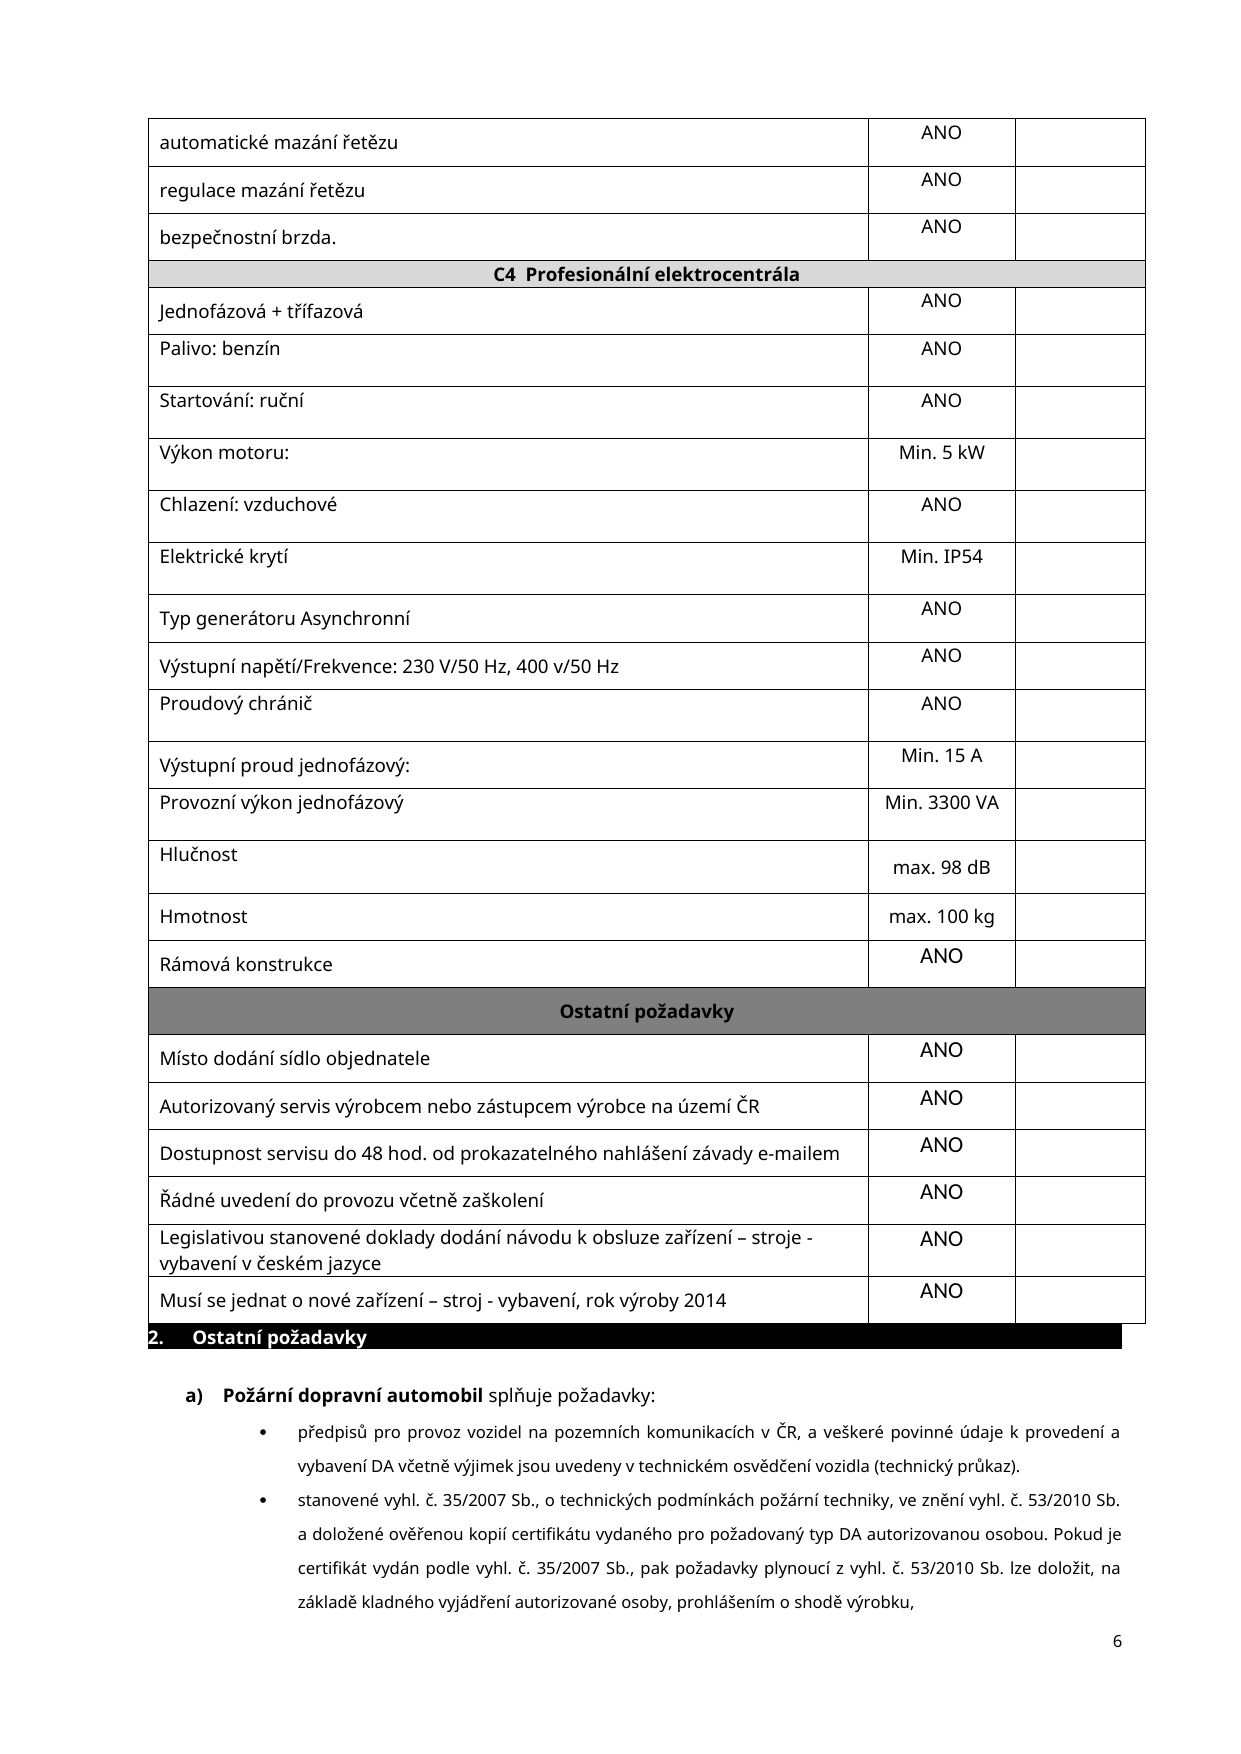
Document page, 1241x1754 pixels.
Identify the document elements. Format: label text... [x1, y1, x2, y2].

table_cell ANO [869, 1083, 1015, 1129]
table_cell [1016, 1225, 1145, 1276]
table_cell max. 100 kg [869, 894, 1015, 940]
table_cell ANO [869, 214, 1015, 260]
subtitle Ostatní požadavky [148, 1324, 1122, 1349]
table_cell Výstupní napětí/Frekvence: 230 V/50 Hz, 400 v/50 Hz [149, 643, 868, 689]
table_cell Ostatní požadavky [149, 988, 1145, 1034]
table_cell [1016, 543, 1145, 594]
table_cell Dostupnost servisu do 48 hod. od prokazatelného nahlášení závady e-mailem [149, 1130, 868, 1176]
table_cell ANO [869, 491, 1015, 542]
table_cell Rámová konstrukce [149, 941, 868, 987]
table_cell Min. IP54 [869, 543, 1015, 594]
table_cell ANO [869, 288, 1015, 334]
table_cell max. 98 dB [869, 841, 1015, 892]
table_cell [1016, 690, 1145, 741]
table_cell [1016, 1130, 1145, 1176]
table_cell [1016, 1177, 1145, 1223]
table_cell [1016, 1035, 1145, 1082]
table_cell ANO [869, 387, 1015, 438]
table_cell [1016, 643, 1145, 689]
table_cell Výstupní proud jednofázový: [149, 742, 868, 788]
table_cell Místo dodání sídlo objednatele [149, 1035, 868, 1082]
table_cell regulace mazání řetězu [149, 167, 868, 213]
table_cell Min. 5 kW [869, 439, 1015, 490]
table_cell Hlučnost [149, 841, 868, 892]
table_cell Jednofázová + třífazová [149, 288, 868, 334]
table_cell Proudový chránič [149, 690, 868, 741]
table_cell [1016, 335, 1145, 386]
table_cell Min. 3300 VA [869, 789, 1015, 840]
table_cell Řádné uvedení do provozu včetně zaškolení [149, 1177, 868, 1223]
table_cell ANO [869, 1177, 1015, 1223]
table_cell C4 Profesionální elektrocentrála [149, 261, 1145, 287]
table_cell Typ generátoru Asynchronní [149, 595, 868, 642]
table_cell ANO [869, 167, 1015, 213]
table_cell automatické mazání řetězu [149, 119, 868, 166]
table_cell [1016, 439, 1145, 490]
table_cell [1016, 941, 1145, 987]
table_cell [1016, 789, 1145, 840]
table_cell ANO [869, 1130, 1015, 1176]
table_cell ANO [869, 595, 1015, 642]
table_cell Autorizovaný servis výrobcem nebo zástupcem výrobce na území ČR [149, 1083, 868, 1129]
table_cell ANO [869, 335, 1015, 386]
list stanovené vyhl. č. 35/2007 Sb., o technických podmínkách požární techniky, ve znění vyhl. č. 53/2010 Sb. a doložené ověřenou kopií certifikátu vydaného pro požadovaný typ DA autorizovanou osobou. Pokud je certifikát vydán podle vyhl. č. 35/2007 Sb., pak požadavky plynoucí z vyhl. č. 53/2010 Sb. lze doložit, na základě kladného vyjádření autorizované osoby, prohlášením o shodě výrobku, [260, 1489, 1122, 1614]
table_cell [1016, 894, 1145, 940]
table_cell Hmotnost [149, 894, 868, 940]
table_cell ANO [869, 941, 1015, 987]
table_cell ANO [869, 1035, 1015, 1082]
table_cell [1016, 491, 1145, 542]
table_cell ANO [869, 119, 1015, 166]
table_cell [1016, 214, 1145, 260]
table_cell Provozní výkon jednofázový [149, 789, 868, 840]
table_cell Elektrické krytí [149, 543, 868, 594]
table_cell Startování: ruční [149, 387, 868, 438]
table_cell [1016, 167, 1145, 213]
table_cell Palivo: benzín [149, 335, 868, 386]
table_cell [1016, 742, 1145, 788]
table_cell Min. 15 A [869, 742, 1015, 788]
table_cell [1016, 1277, 1145, 1323]
table_cell [1016, 119, 1145, 166]
table_cell Výkon motoru: [149, 439, 868, 490]
table_cell ANO [869, 643, 1015, 689]
list předpisů pro provoz vozidel na pozemních komunikacích v ČR, a veškeré povinné údaje k provedení a vybavení DA včetně výjimek jsou uvedeny v technickém osvědčení vozidla (technický průkaz). [260, 1421, 1122, 1477]
table_cell [1016, 387, 1145, 438]
table_cell ANO [869, 1225, 1015, 1276]
table_cell [1016, 1083, 1145, 1129]
table_cell ANO [869, 690, 1015, 741]
table_cell [1016, 841, 1145, 892]
table_cell Chlazení: vzduchové [149, 491, 868, 542]
table_cell [1016, 595, 1145, 642]
table_cell ANO [869, 1277, 1015, 1323]
table_cell Musí se jednat o nové zařízení – stroj - vybavení, rok výroby 2014 [149, 1277, 868, 1323]
table_cell bezpečnostní brzda. [149, 214, 868, 260]
list Požární dopravní automobil splňuje požadavky: [185, 1382, 1122, 1408]
table_cell Legislativou stanovené doklady dodání návodu k obsluze zařízení – stroje - vybavení v českém jazyce [149, 1225, 868, 1276]
table_cell [1016, 288, 1145, 334]
